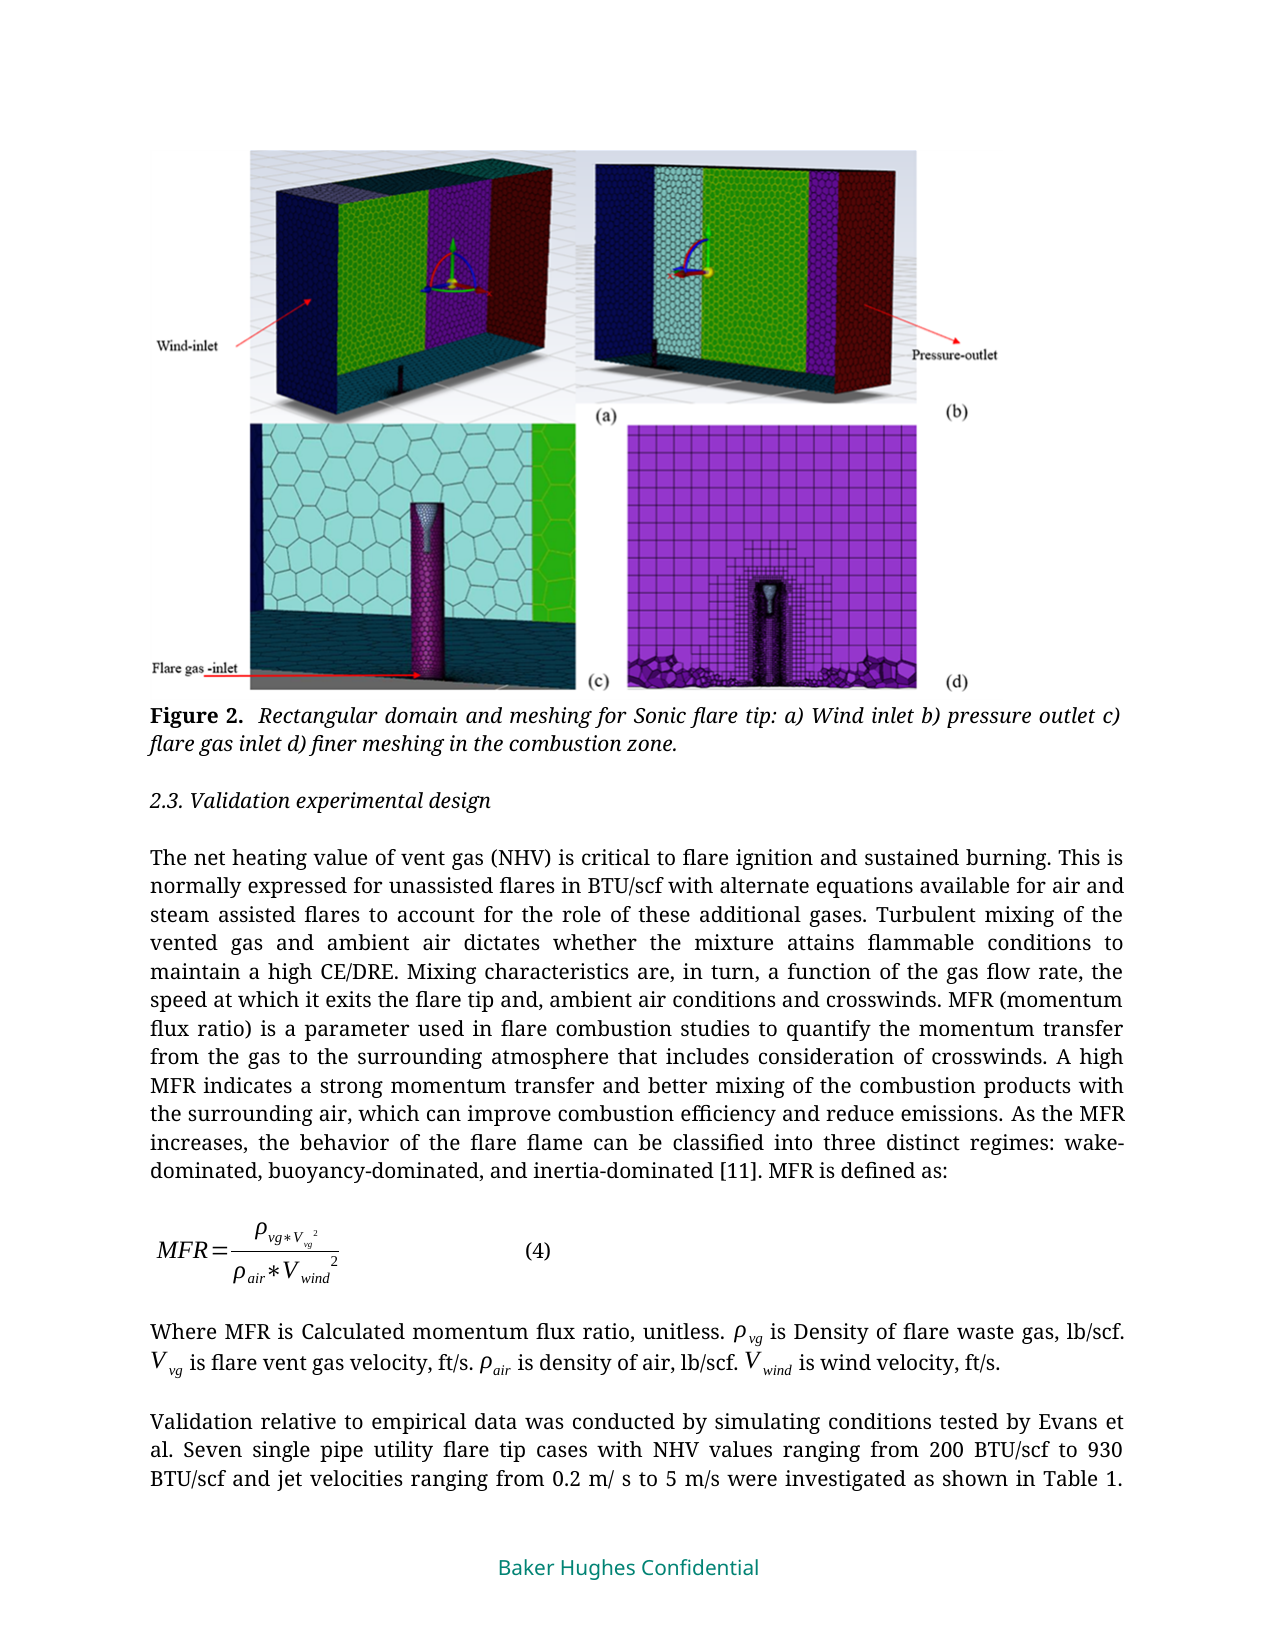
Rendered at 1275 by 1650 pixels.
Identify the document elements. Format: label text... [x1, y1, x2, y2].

text Figure 2. Rectangular domain and meshing for Sonic flare tip: a) Wind inlet b) pressure outlet c) flare gas inlet d) finer meshing in the combustion zone. [150, 701, 1125, 758]
text (4) [150, 1213, 1125, 1287]
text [150, 1407, 1125, 1492]
text The net heating value of vent gas (NHV) is critical to flare ignition and sustained burning. This is normally expressed for unassisted flares in BTU/scf with alternate equations available for air and steam assisted flares to account for the role of these additional gases. Turbulent mixing of the vented gas and ambient air dictates whether the mixture attains flammable conditions to maintain a high CE/DRE. Mixing characteristics are, in turn, a function of the gas flow rate, the speed at which it exits the flare tip and, ambient air conditions and crosswinds. MFR (momentum flux ratio) is a parameter used in flare combustion studies to quantify the momentum transfer from the gas to the surrounding atmosphere that includes consideration of crosswinds. A high MFR indicates a strong momentum transfer and better mixing of the combustion products with the surrounding air, which can improve combustion efficiency and reduce emissions. As the MFR increases, the behavior of the flare flame can be classified into three distinct regimes: wake-dominated, buoyancy-dominated, and inertia-dominated [11]. MFR is defined as: [150, 843, 1125, 1184]
text Where MFR is Calculated momentum flux ratio, unitless. is Density of flare waste gas, lb/scf. is flare vent gas velocity, ft/s. is density of air, lb/scf. is wind velocity, ft/s. [150, 1316, 1125, 1378]
picture [150, 150, 1004, 701]
text 2.3. Validation experimental design [150, 786, 1125, 815]
